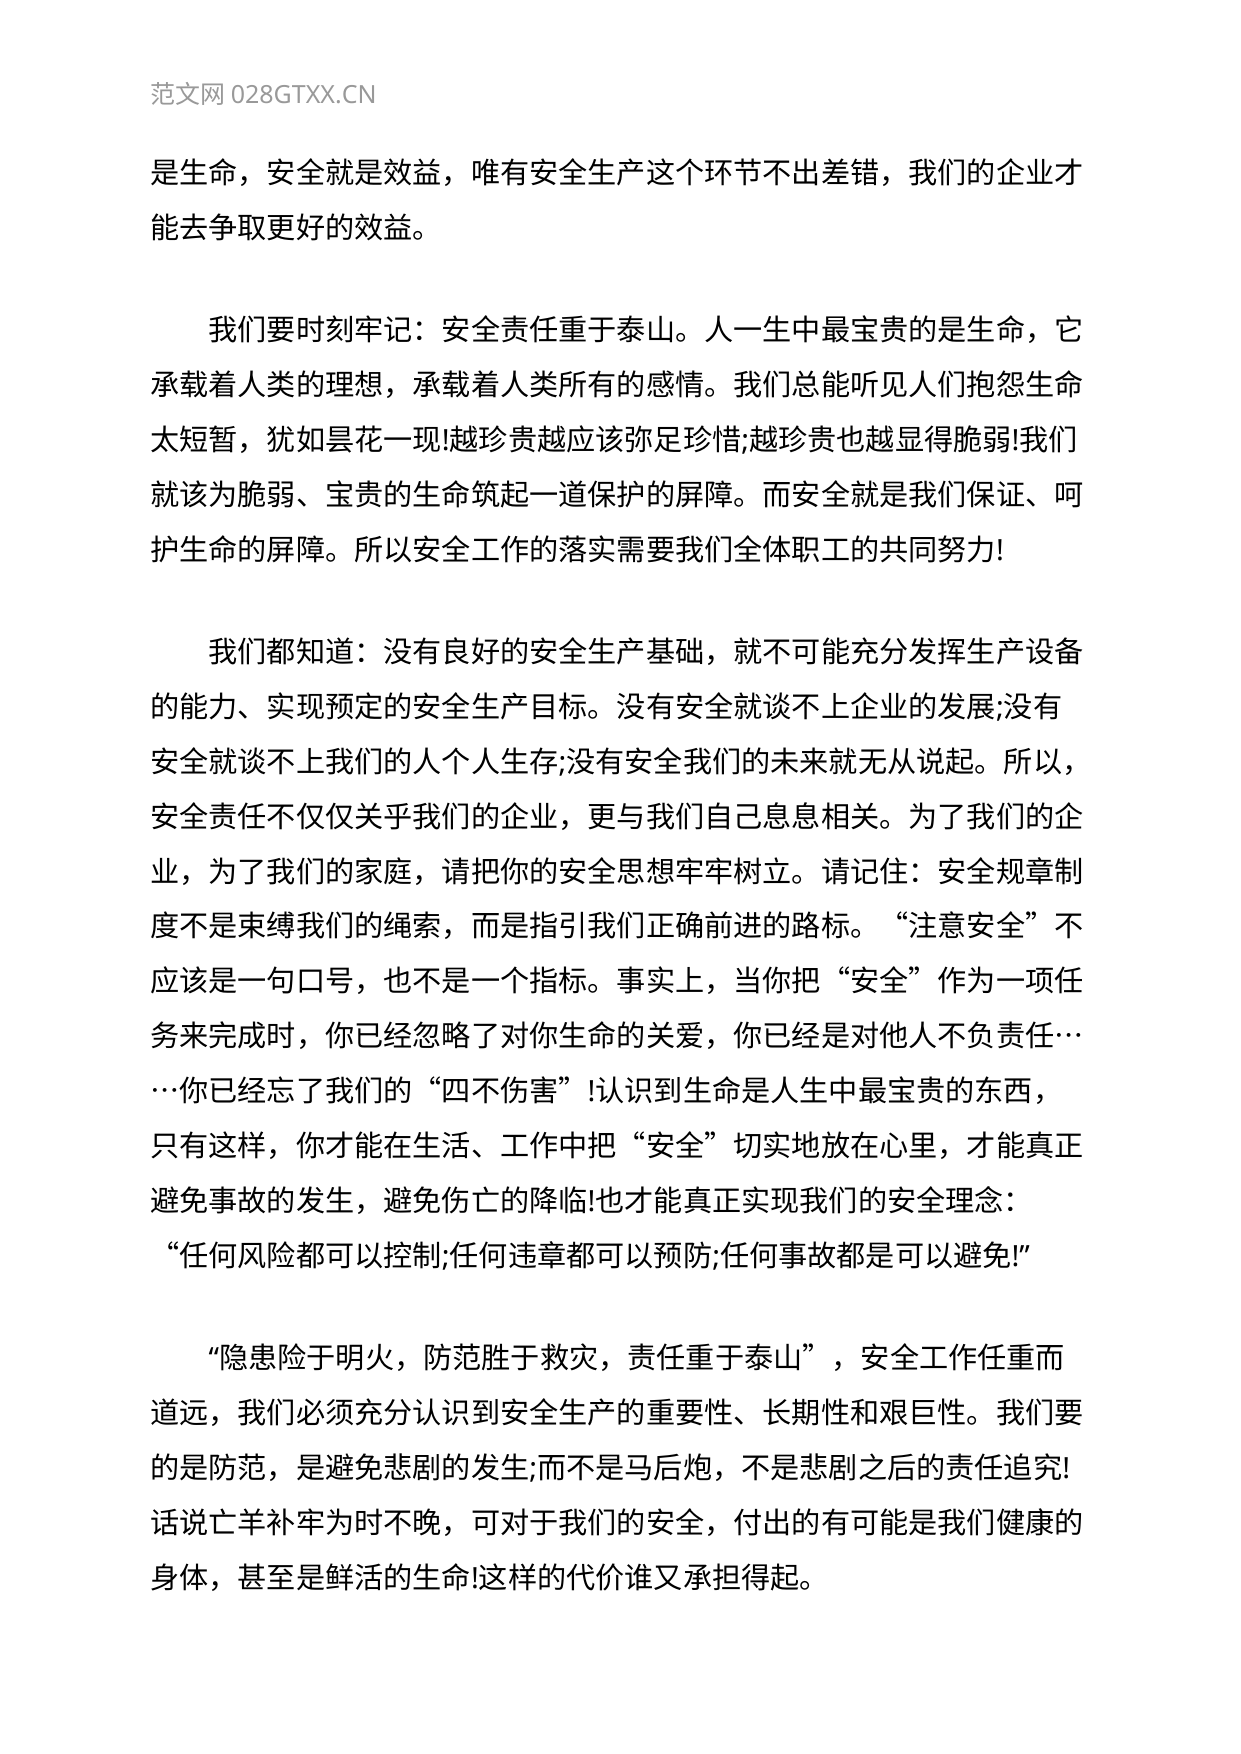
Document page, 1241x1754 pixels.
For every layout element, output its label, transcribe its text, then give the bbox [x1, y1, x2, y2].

text 我们要时刻牢记：安全责任重于泰山。人一生中最宝贵的是生命，它承载着人类的理想，承载着人类所有的感情。我们总能听见人们抱怨生命太短暂，犹如昙花一现!越珍贵越应该弥足珍惜;越珍贵也越显得脆弱!我们就该为脆弱、宝贵的生命筑起一道保护的屏障。而安全就是我们保证、呵护生命的屏障。所以安全工作的落实需要我们全体职工的共同努力! [150, 307, 1090, 569]
text “隐患险于明火，防范胜于救灾，责任重于泰山”，安全工作任重而道远，我们必须充分认识到安全生产的重要性、长期性和艰巨性。我们要的是防范，是避免悲剧的发生;而不是马后炮，不是悲剧之后的责任追究!话说亡羊补牢为时不晚，可对于我们的安全，付出的有可能是我们健康的身体，甚至是鲜活的生命!这样的代价谁又承担得起。 [150, 1334, 1090, 1597]
text 我们都知道：没有良好的安全生产基础，就不可能充分发挥生产设备的能力、实现预定的安全生产目标。没有安全就谈不上企业的发展;没有安全就谈不上我们的人个人生存;没有安全我们的未来就无从说起。所以，安全责任不仅仅关乎我们的企业，更与我们自己息息相关。为了我们的企业，为了我们的家庭，请把你的安全思想牢牢树立。请记住：安全规章制度不是束缚我们的绳索，而是指引我们正确前进的路标。“注意安全”不应该是一句口号，也不是一个指标。事实上，当你把“安全”作为一项任务来完成时，你已经忽略了对你生命的关爱，你已经是对他人不负责任……你已经忘了我们的“四不伤害”!认识到生命是人生中最宝贵的东西，只有这样，你才能在生活、工作中把“安全”切实地放在心里，才能真正避免事故的发生，避免伤亡的降临!也才能真正实现我们的安全理念：“任何风险都可以控制;任何违章都可以预防;任何事故都是可以避免!” [150, 628, 1090, 1275]
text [150, 150, 1090, 247]
